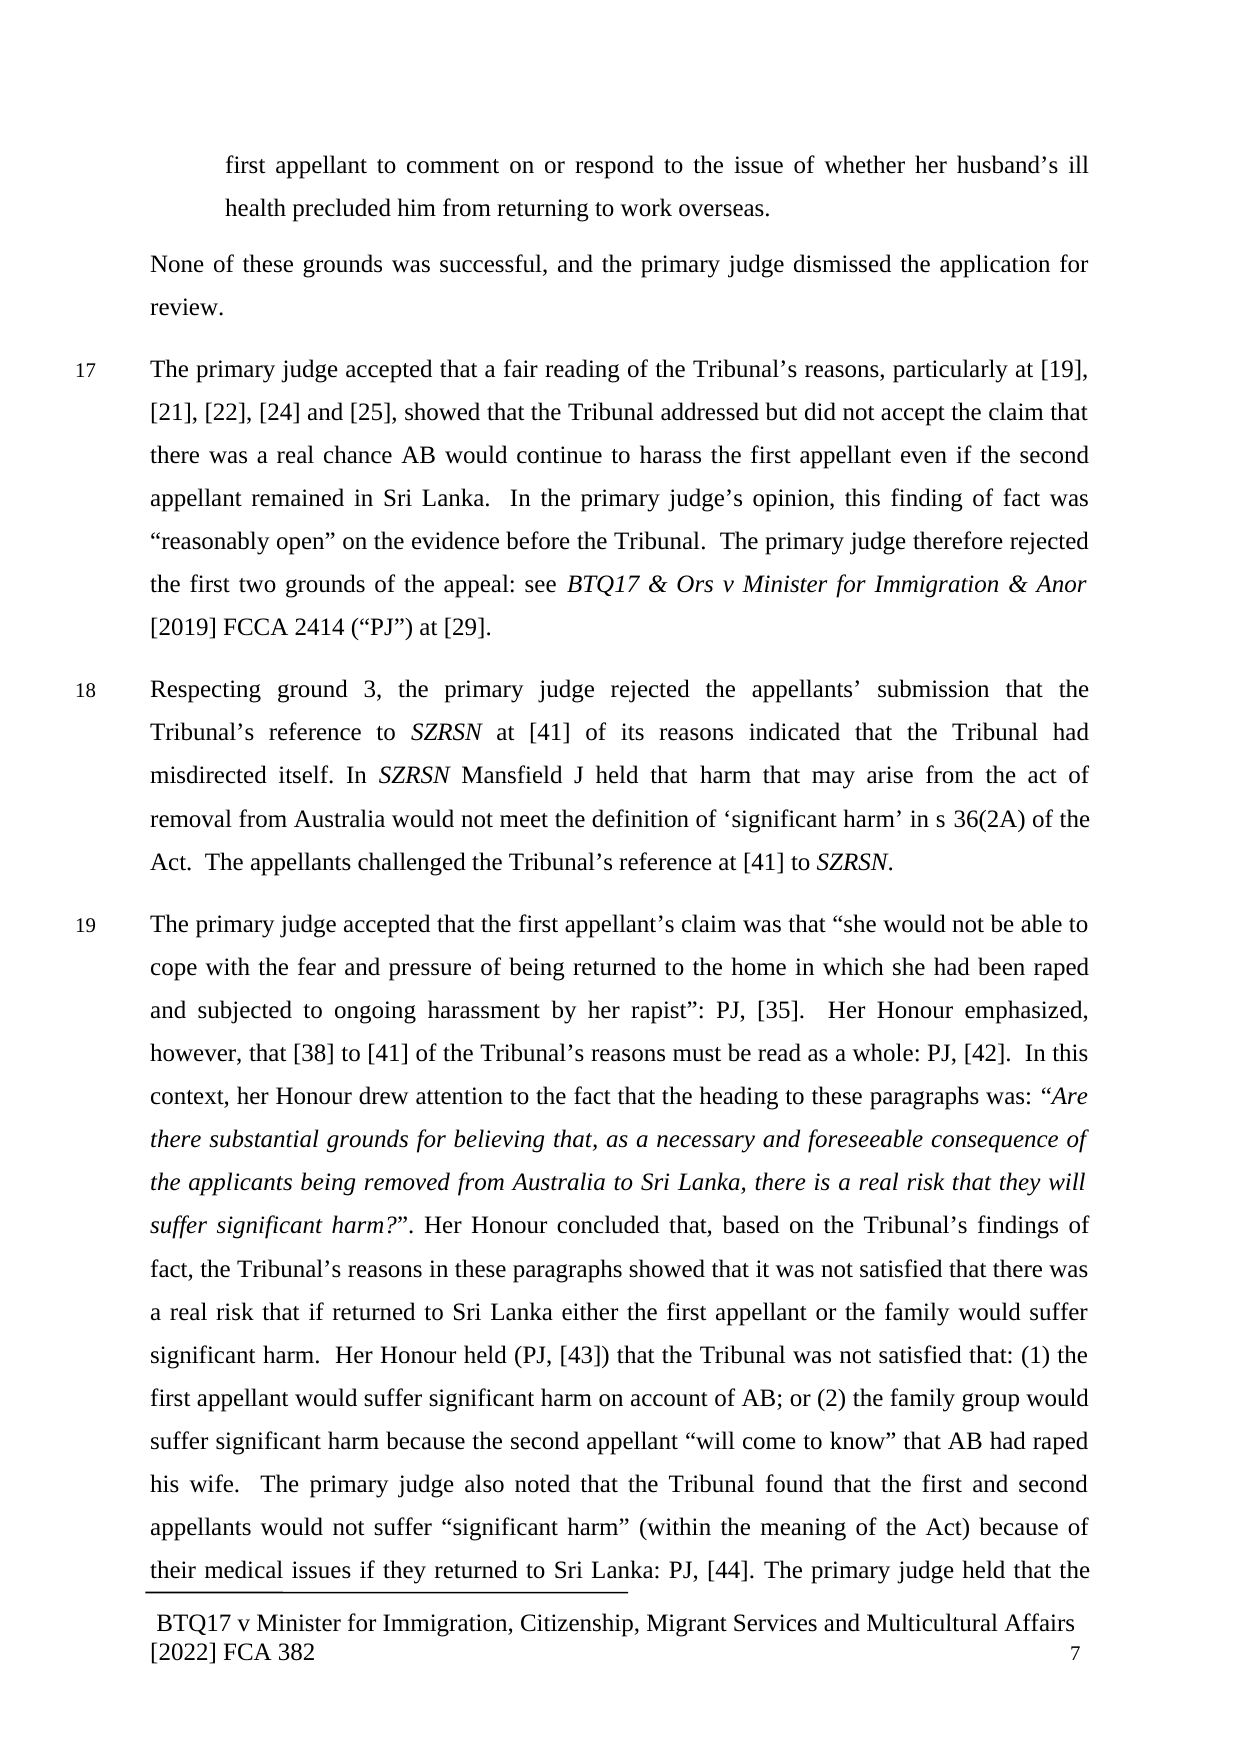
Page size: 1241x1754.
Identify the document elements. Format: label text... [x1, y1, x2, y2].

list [150, 150, 1090, 222]
text None of these grounds was successful, and the primary judge dismissed the application for review. [150, 249, 1090, 321]
text The primary judge accepted that a fair reading of the Tribunal’s reasons, particularly at [19], [21], [22], [24] and [25], showed that the Tribunal addressed but did not accept the claim that there was a real chance AB would continue to harass the first appellant even if the second appellant remained in Sri Lanka. In the primary judge’s opinion, this finding of fact was “reasonably open” on the evidence before the Tribunal. The primary judge therefore rejected the first two grounds of the appeal: see BTQ17 & Ors v Minister for Immigration & Anor [2019] FCCA 2414 (“PJ”) at [29]. [75, 354, 1090, 641]
text Respecting ground 3, the primary judge rejected the appellants’ submission that the Tribunal’s reference to SZRSN at [41] of its reasons indicated that the Tribunal had misdirected itself. In SZRSN Mansfield J held that harm that may arise from the act of removal from Australia would not meet the definition of ‘significant harm’ in s 36(2A) of the Act. The appellants challenged the Tribunal’s reference at [41] to SZRSN. [75, 674, 1090, 876]
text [75, 909, 1090, 1584]
